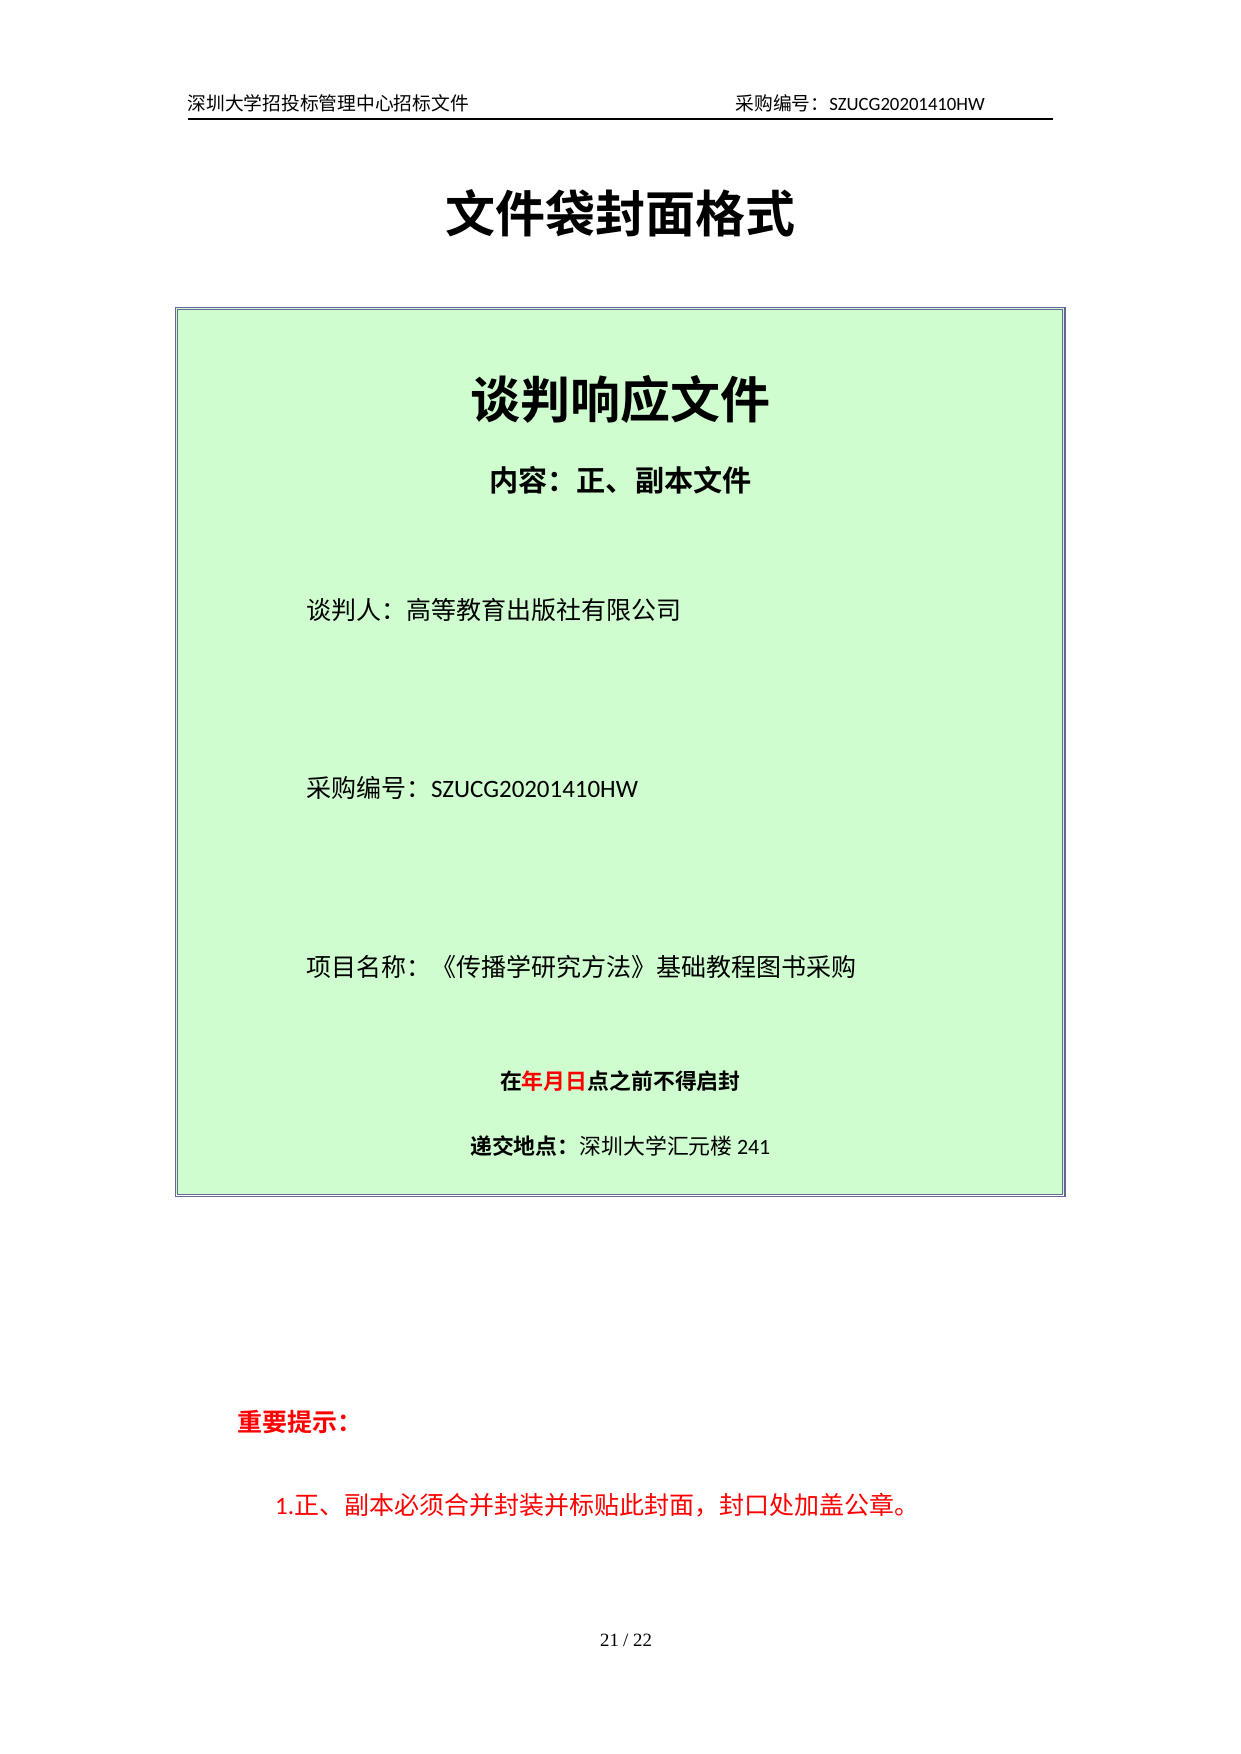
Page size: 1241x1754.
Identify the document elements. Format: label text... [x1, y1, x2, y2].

text 1.正、副本必须合并封装并标贴此封面，封口处加盖公章。 [275, 1471, 1053, 1536]
text 文件袋封面格式 [187, 162, 1053, 259]
table_header 谈判响应文件 内容：正、副本文件 谈判人：高等教育出版社有限公司 采购编号：SZUCG20201410HW 项目名称：《传播学研究方法》基础教程图书采购 在年月日点之前不得启封 递交地点：深圳大学汇元楼241 [178, 310, 1062, 1194]
text 重要提示： [187, 1388, 1053, 1453]
